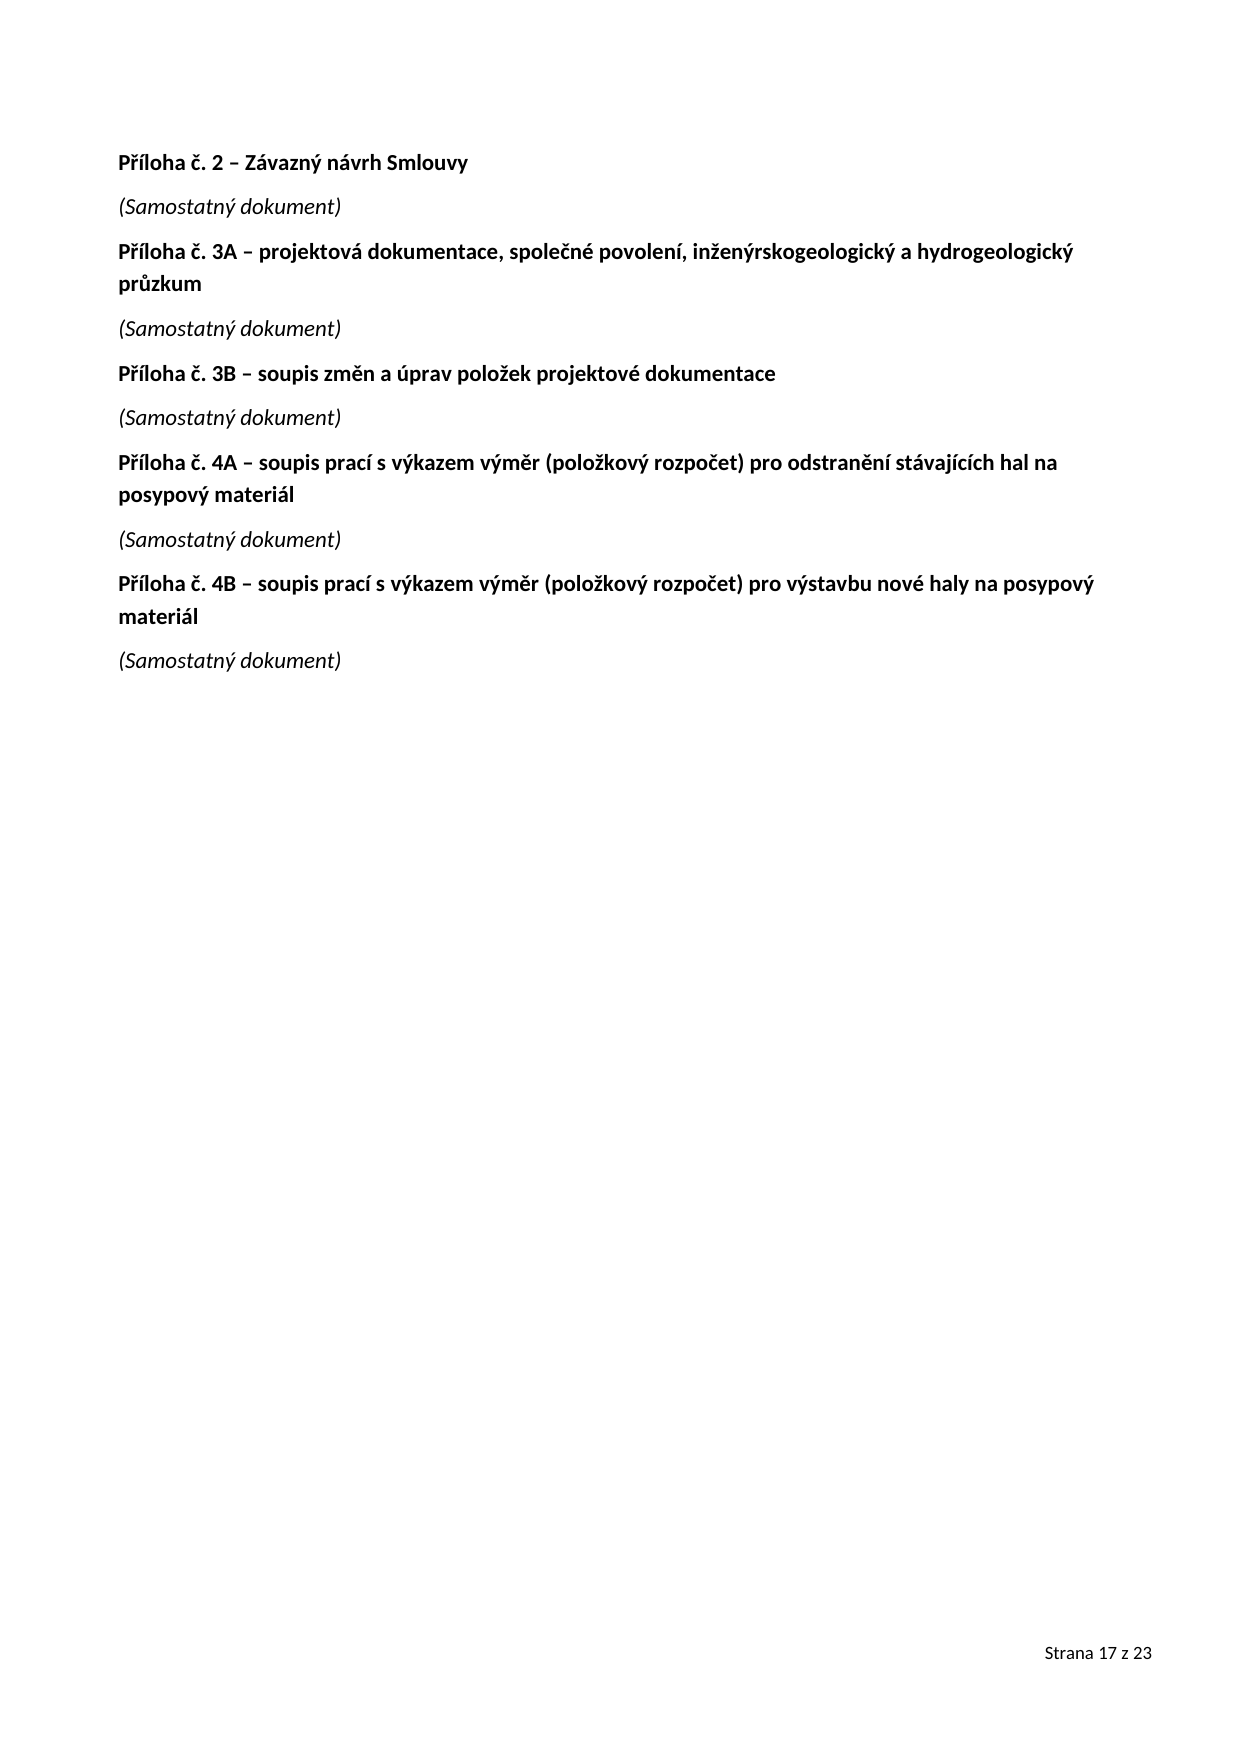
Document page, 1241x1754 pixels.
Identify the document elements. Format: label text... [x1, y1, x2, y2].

text (Samostatný dokument) [118, 192, 1152, 220]
text Příloha č. 3B – soupis změn a úprav položek projektové dokumentace [118, 359, 1152, 387]
text Příloha č. 4A – soupis prací s výkazem výměr (položkový rozpočet) pro odstranění stávajících hal na posypový materiál [118, 448, 1152, 508]
text (Samostatný dokument) [118, 403, 1152, 431]
text (Samostatný dokument) [118, 646, 1152, 674]
text Příloha č. 4B – soupis prací s výkazem výměr (položkový rozpočet) pro výstavbu nové haly na posypový materiál [118, 569, 1152, 630]
text Příloha č. 2 – Závazný návrh Smlouvy [118, 148, 1152, 176]
text (Samostatný dokument) [118, 314, 1152, 342]
text (Samostatný dokument) [118, 525, 1152, 553]
text Příloha č. 3A – projektová dokumentace, společné povolení, inženýrskogeologický a hydrogeologický průzkum [118, 237, 1152, 297]
